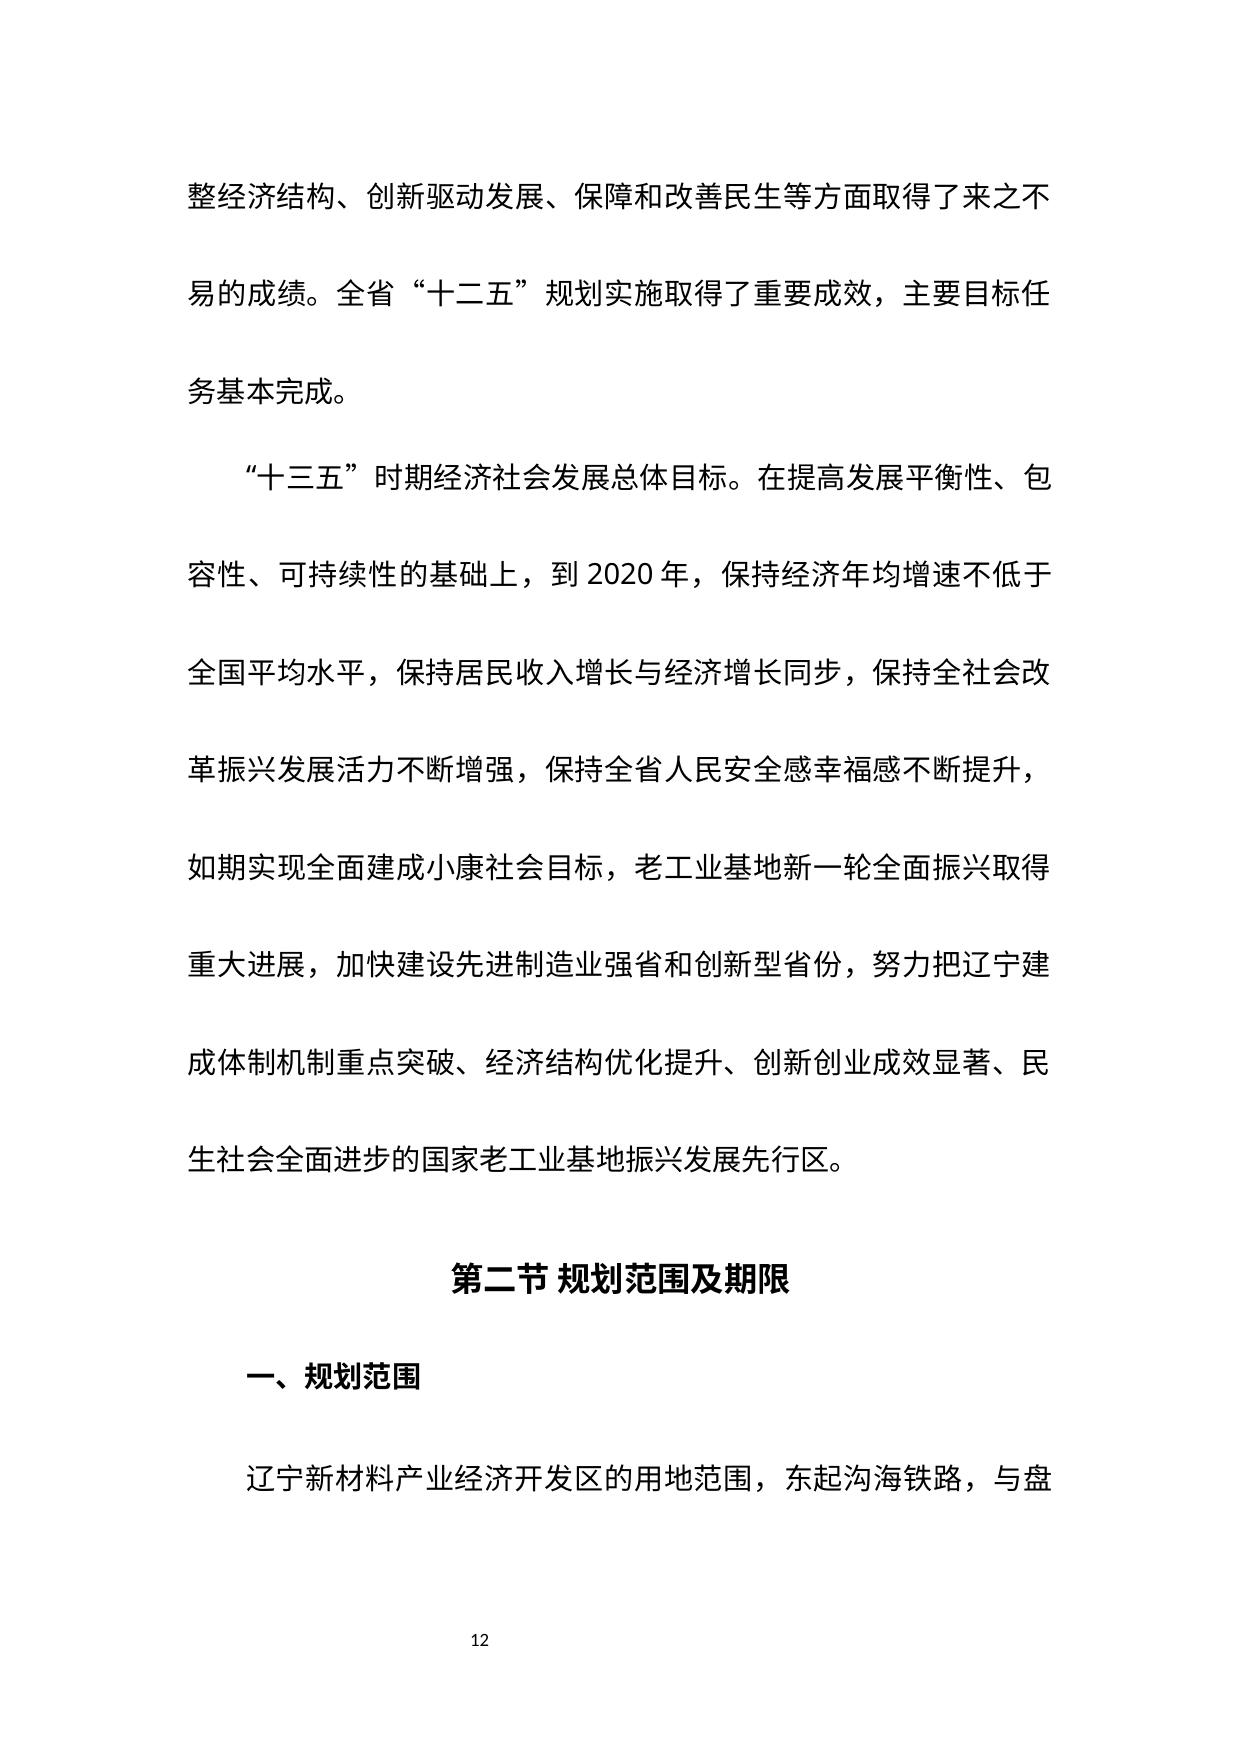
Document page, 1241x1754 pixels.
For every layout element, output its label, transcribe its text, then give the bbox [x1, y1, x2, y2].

subtitle 一、规划范围 [187, 1342, 1053, 1407]
subtitle 第二节 规划范围及期限 [187, 1244, 1053, 1309]
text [187, 1444, 1053, 1509]
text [187, 162, 1053, 422]
text “十三五”时期经济社会发展总体目标。在提高发展平衡性、包容性、可持续性的基础上，到2020年，保持经济年均增速不低于全国平均水平，保持居民收入增长与经济增长同步，保持全社会改革振兴发展活力不断增强，保持全省人民安全感幸福感不断提升，如期实现全面建成小康社会目标，老工业基地新一轮全面振兴取得重大进展，加快建设先进制造业强省和创新型省份，努力把辽宁建成体制机制重点突破、经济结构优化提升、创新创业成效显著、民生社会全面进步的国家老工业基地振兴发展先行区。 [187, 443, 1053, 1191]
